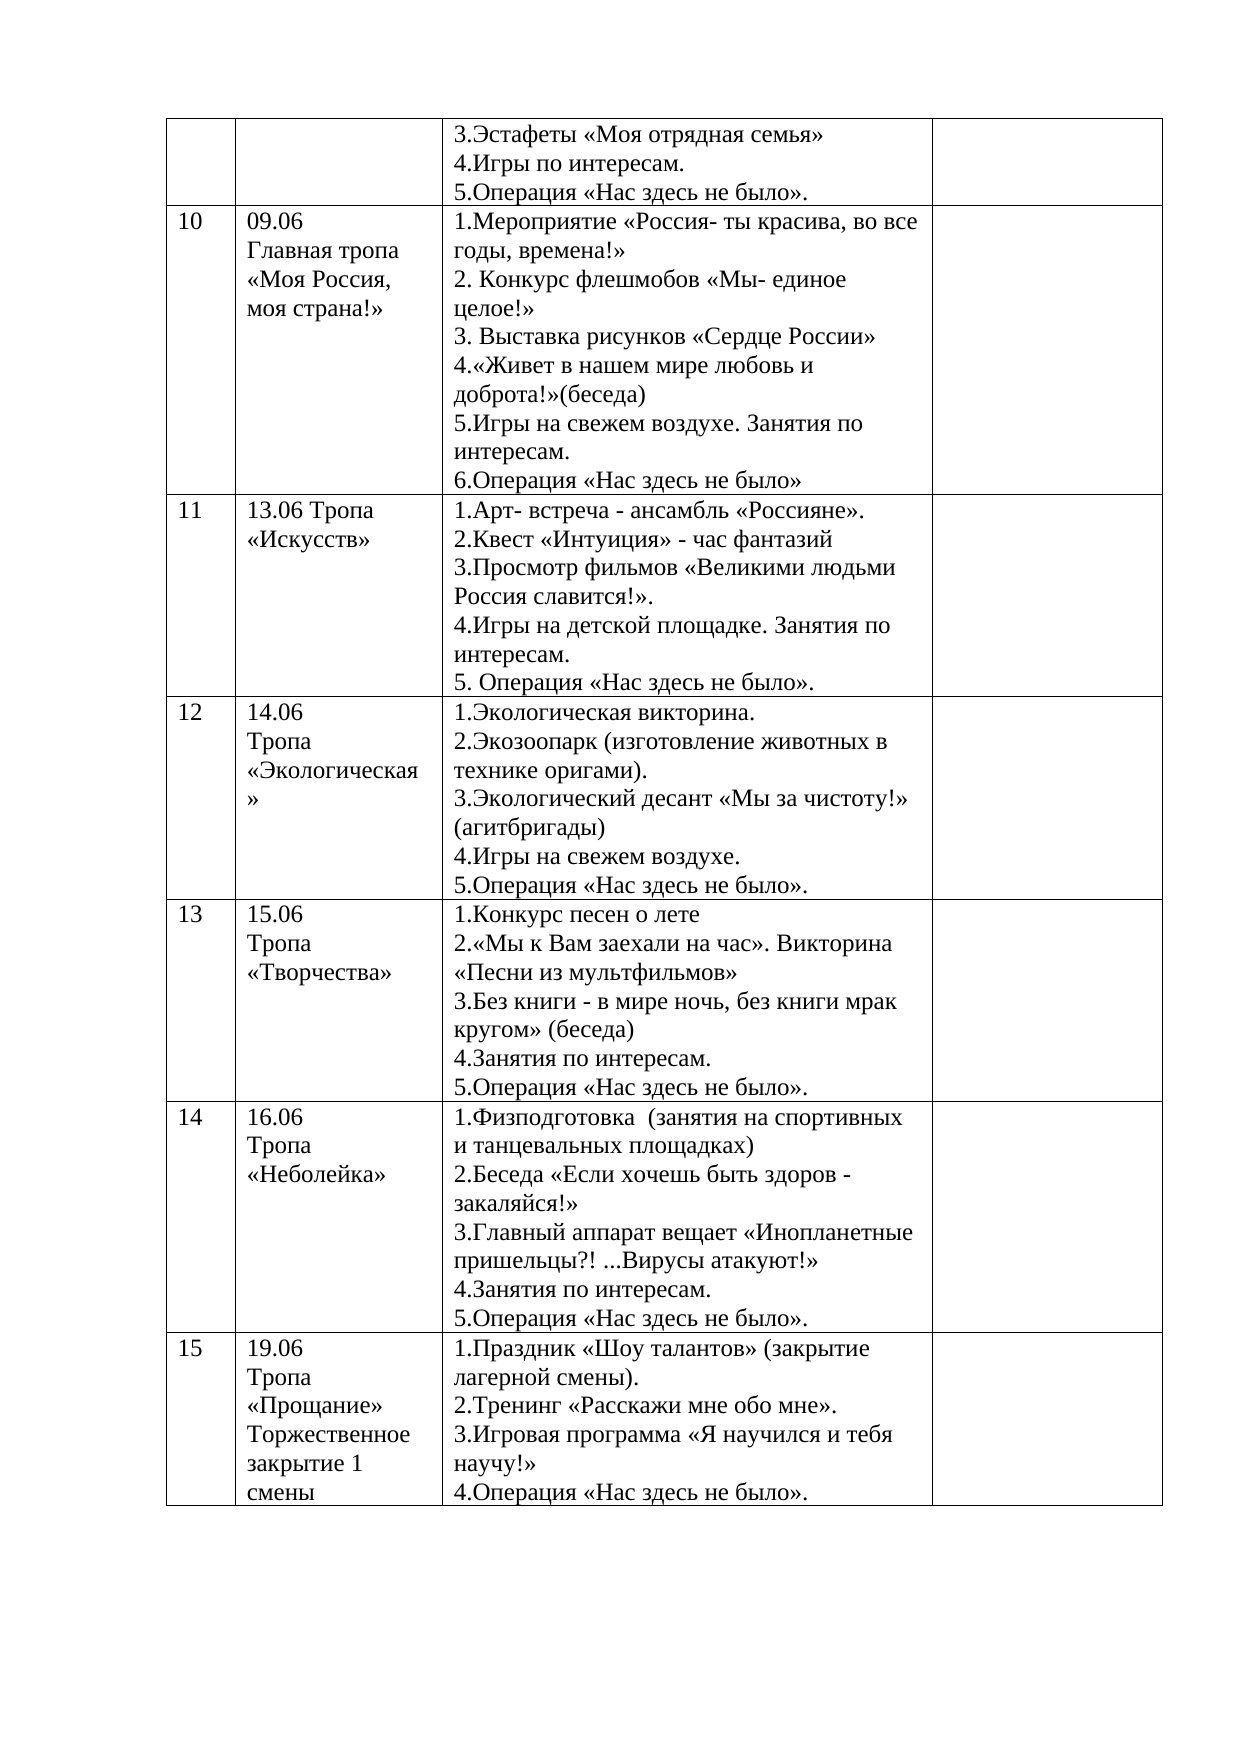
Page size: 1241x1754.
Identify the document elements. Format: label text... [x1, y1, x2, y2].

table_cell [933, 1333, 1162, 1505]
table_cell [443, 119, 932, 205]
table_cell [933, 900, 1162, 1101]
table_cell 13 [167, 900, 235, 1101]
table_cell 1.Праздник «Шоу талантов» (закрытие лагерной смены). 2.Тренинг «Расскажи мне обо мне». 3.Игровая программа «Я научился и тебя научу!» 4.Операция «Нас здесь не было». [443, 1333, 932, 1505]
table_cell [933, 1102, 1162, 1332]
table_cell [933, 119, 1162, 205]
table_cell [933, 495, 1162, 696]
table_cell 15.06 Тропа «Творчества» [236, 900, 442, 1101]
table_cell 10 [167, 206, 235, 494]
table_cell 11 [167, 495, 235, 696]
table_cell 15 [167, 1333, 235, 1505]
table_cell 14.06 Тропа «Экологическая» [236, 697, 442, 898]
table_cell [933, 697, 1162, 898]
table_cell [236, 119, 442, 205]
table_cell 12 [167, 697, 235, 898]
table_cell 1.Физподготовка (занятия на спортивных и танцевальных площадках) 2.Беседа «Если хочешь быть здоров - закаляйся!» 3.Главный аппарат вещает «Инопланетные пришельцы?! ...Вирусы атакуют!» 4.Занятия по интересам. 5.Операция «Нас здесь не было». [443, 1102, 932, 1332]
table_cell 1.Конкурс песен о лете 2.«Мы к Вам заехали на час». Викторина «Песни из мультфильмов» 3.Без книги - в мире ночь, без книги мрак кругом» (беседа) 4.Занятия по интересам. 5.Операция «Нас здесь не было». [443, 900, 932, 1101]
table_cell 9 [167, 119, 235, 205]
table_cell 1.Мероприятие «Россия- ты красива, во все годы, времена!» 2. Конкурс флешмобов «Мы- единое целое!» 3. Выставка рисунков «Сердце России» 4.«Живет в нашем мире любовь и доброта!»(беседа) 5.Игры на свежем воздухе. Занятия по интересам. 6.Операция «Нас здесь не было» [443, 206, 932, 494]
table_cell 16.06 Тропа «Неболейка» [236, 1102, 442, 1332]
table_cell [933, 206, 1162, 494]
table_cell 19.06 Тропа «Прощание» Торжественное закрытие 1 смены [236, 1333, 442, 1505]
table_cell 09.06 Главная тропа «Моя Россия, моя страна!» [236, 206, 442, 494]
table_cell 14 [167, 1102, 235, 1332]
table_cell 1.Экологическая викторина. 2.Экозоопарк (изготовление животных в технике оригами). 3.Экологический десант «Мы за чистоту!» (агитбригады) 4.Игры на свежем воздухе. 5.Операция «Нас здесь не было». [443, 697, 932, 898]
table_cell 13.06 Тропа «Искусств» [236, 495, 442, 696]
table_cell 1.Арт- встреча - ансамбль «Россияне». 2.Квест «Интуиция» - час фантазий 3.Просмотр фильмов «Великими людьми Россия славится!». 4.Игры на детской площадке. Занятия по интересам. 5. Операция «Нас здесь не было». [443, 495, 932, 696]
